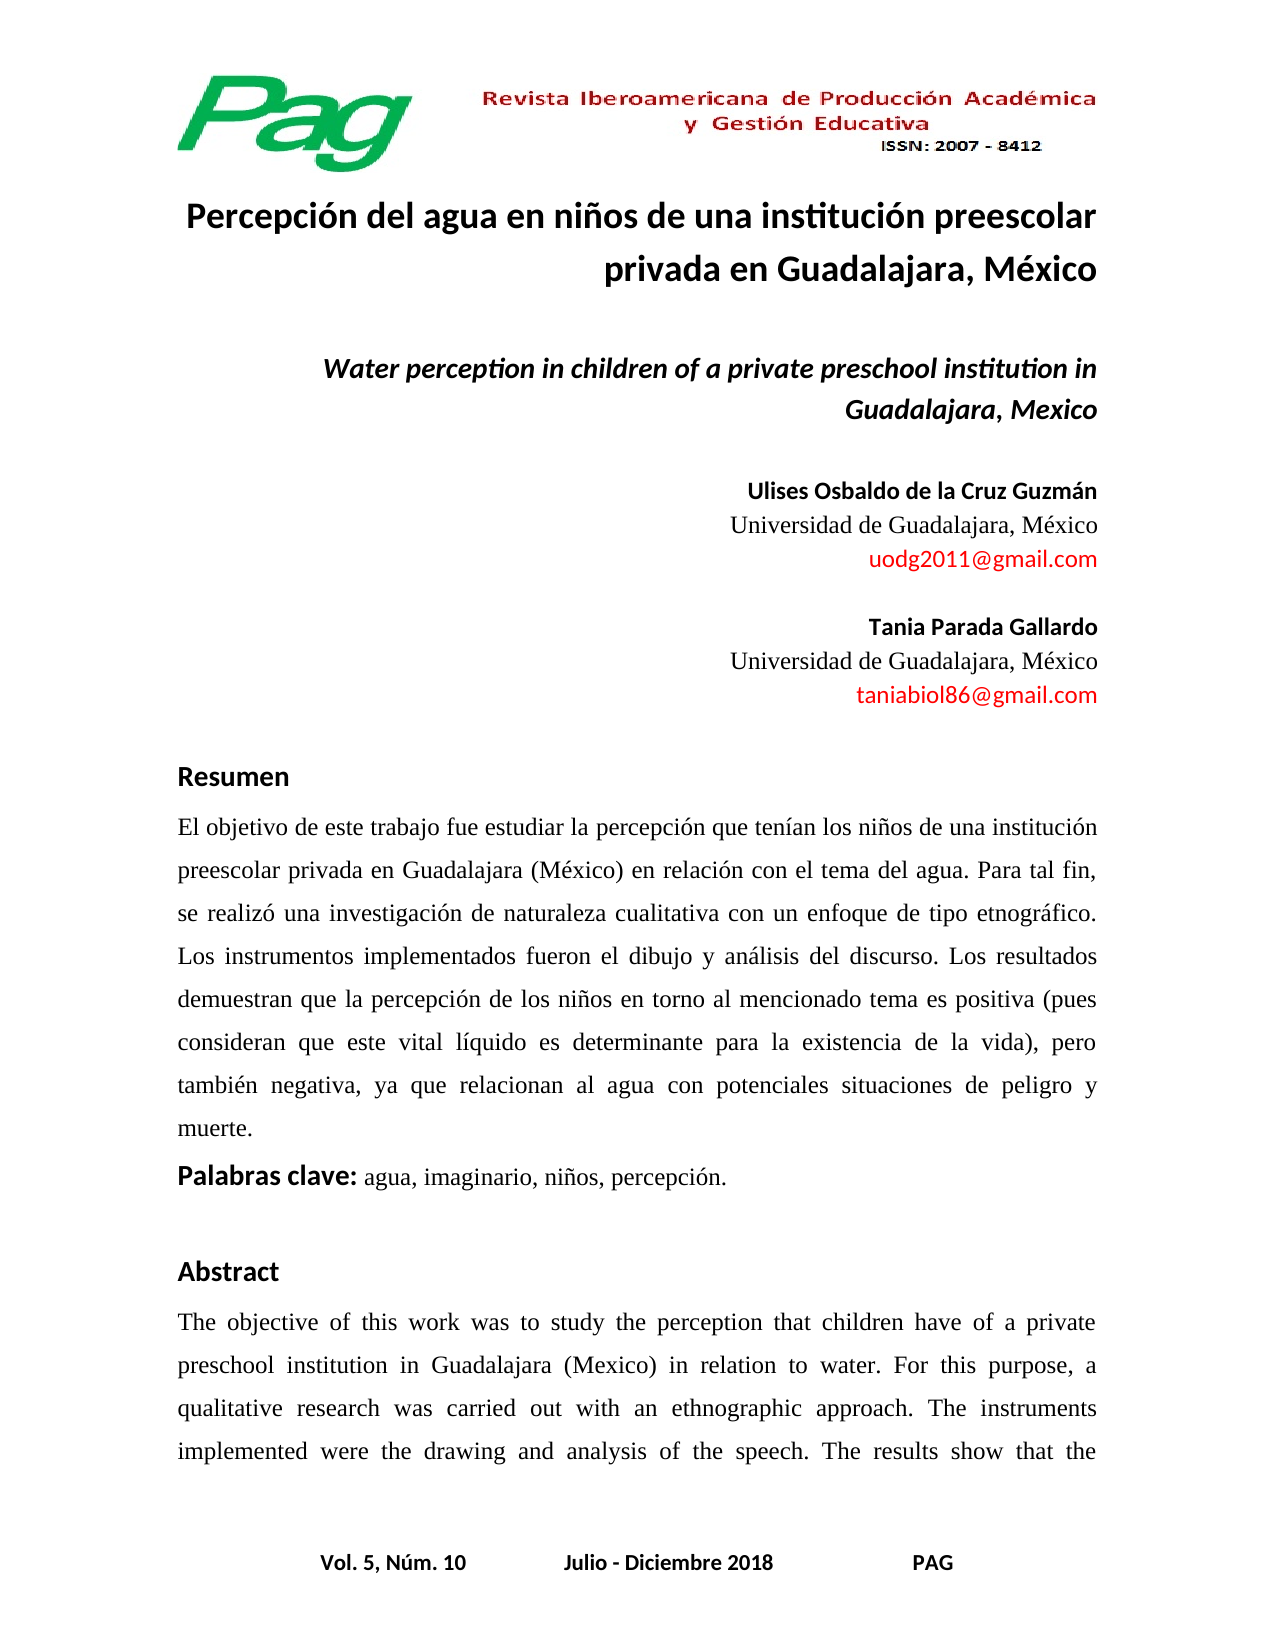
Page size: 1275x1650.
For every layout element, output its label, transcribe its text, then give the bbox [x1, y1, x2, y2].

subtitle Abstract [177, 1253, 1098, 1289]
text Ulises Osbaldo de la Cruz Guzmán [177, 475, 1098, 506]
text Percepción del agua en niños de una institución preescolar privada en Guadalajara, México [177, 192, 1098, 291]
text El objetivo de este trabajo fue estudiar la percepción que tenían los niños de una institución preescolar privada en Guadalajara (México) en relación con el tema del agua. Para tal fin, se realizó una investigación de naturaleza cualitativa con un enfoque de tipo etnográfico. Los instrumentos implementados fueron el dibujo y análisis del discurso. Los resultados demuestran que la percepción de los niños en torno al mencionado tema es positiva (pues consideran que este vital líquido es determinante para la existencia de la vida), pero también negativa, ya que relacionan al agua con potenciales situaciones de peligro y muerte. [177, 812, 1098, 1142]
text Tania Parada Gallardo [177, 611, 1098, 642]
text Universidad de Guadalajara, México [177, 510, 1098, 539]
subtitle Resumen [177, 758, 1098, 794]
text uodg2011@gmail.com [177, 543, 1098, 574]
text Universidad de Guadalajara, México [177, 646, 1098, 675]
text Water perception in children of a private preschool institution in Guadalajara, Mexico [177, 350, 1098, 427]
text taniabiol86@gmail.com [177, 679, 1098, 710]
text Palabras clave: agua, imaginario, niños, percepción. [177, 1157, 1098, 1192]
picture [177, 73, 1098, 173]
